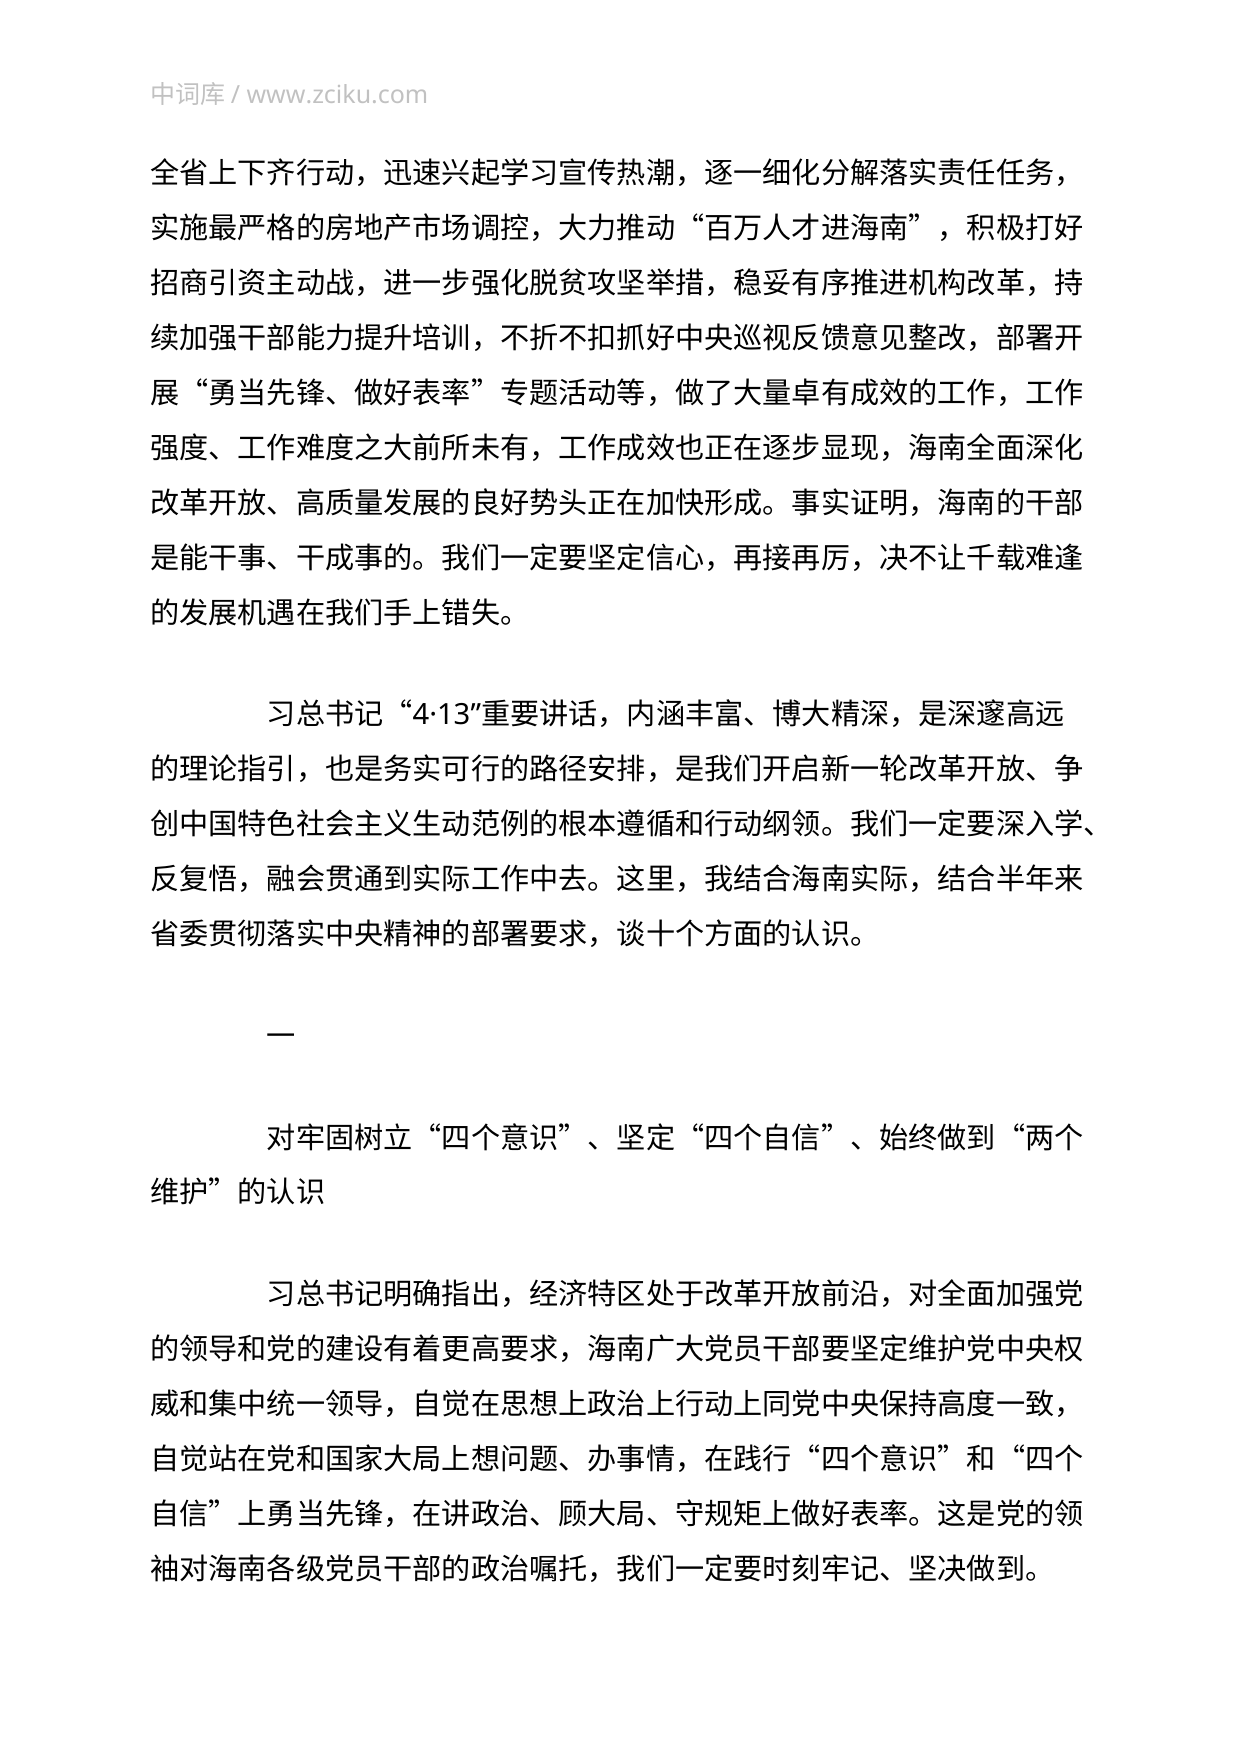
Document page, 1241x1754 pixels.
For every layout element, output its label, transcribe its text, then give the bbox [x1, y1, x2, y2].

text 习总书记明确指出，经济特区处于改革开放前沿，对全面加强党的领导和党的建设有着更高要求，海南广大党员干部要坚定维护党中央权威和集中统一领导，自觉在思想上政治上行动上同党中央保持高度一致，自觉站在党和国家大局上想问题、办事情，在践行“四个意识”和“四个自信”上勇当先锋，在讲政治、顾大局、守规矩上做好表率。这是党的领袖对海南各级党员干部的政治嘱托，我们一定要时刻牢记、坚决做到。 [150, 1271, 1090, 1588]
text 一 [150, 1012, 1090, 1055]
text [150, 150, 1090, 631]
text 对牢固树立“四个意识”、坚定“四个自信”、始终做到“两个维护”的认识 [150, 1114, 1090, 1211]
text 习总书记“4·13”重要讲话，内涵丰富、博大精深，是深邃高远的理论指引，也是务实可行的路径安排，是我们开启新一轮改革开放、争创中国特色社会主义生动范例的根本遵循和行动纲领。我们一定要深入学、反复悟，融会贯通到实际工作中去。这里，我结合海南实际，结合半年来省委贯彻落实中央精神的部署要求，谈十个方面的认识。 [150, 691, 1090, 953]
